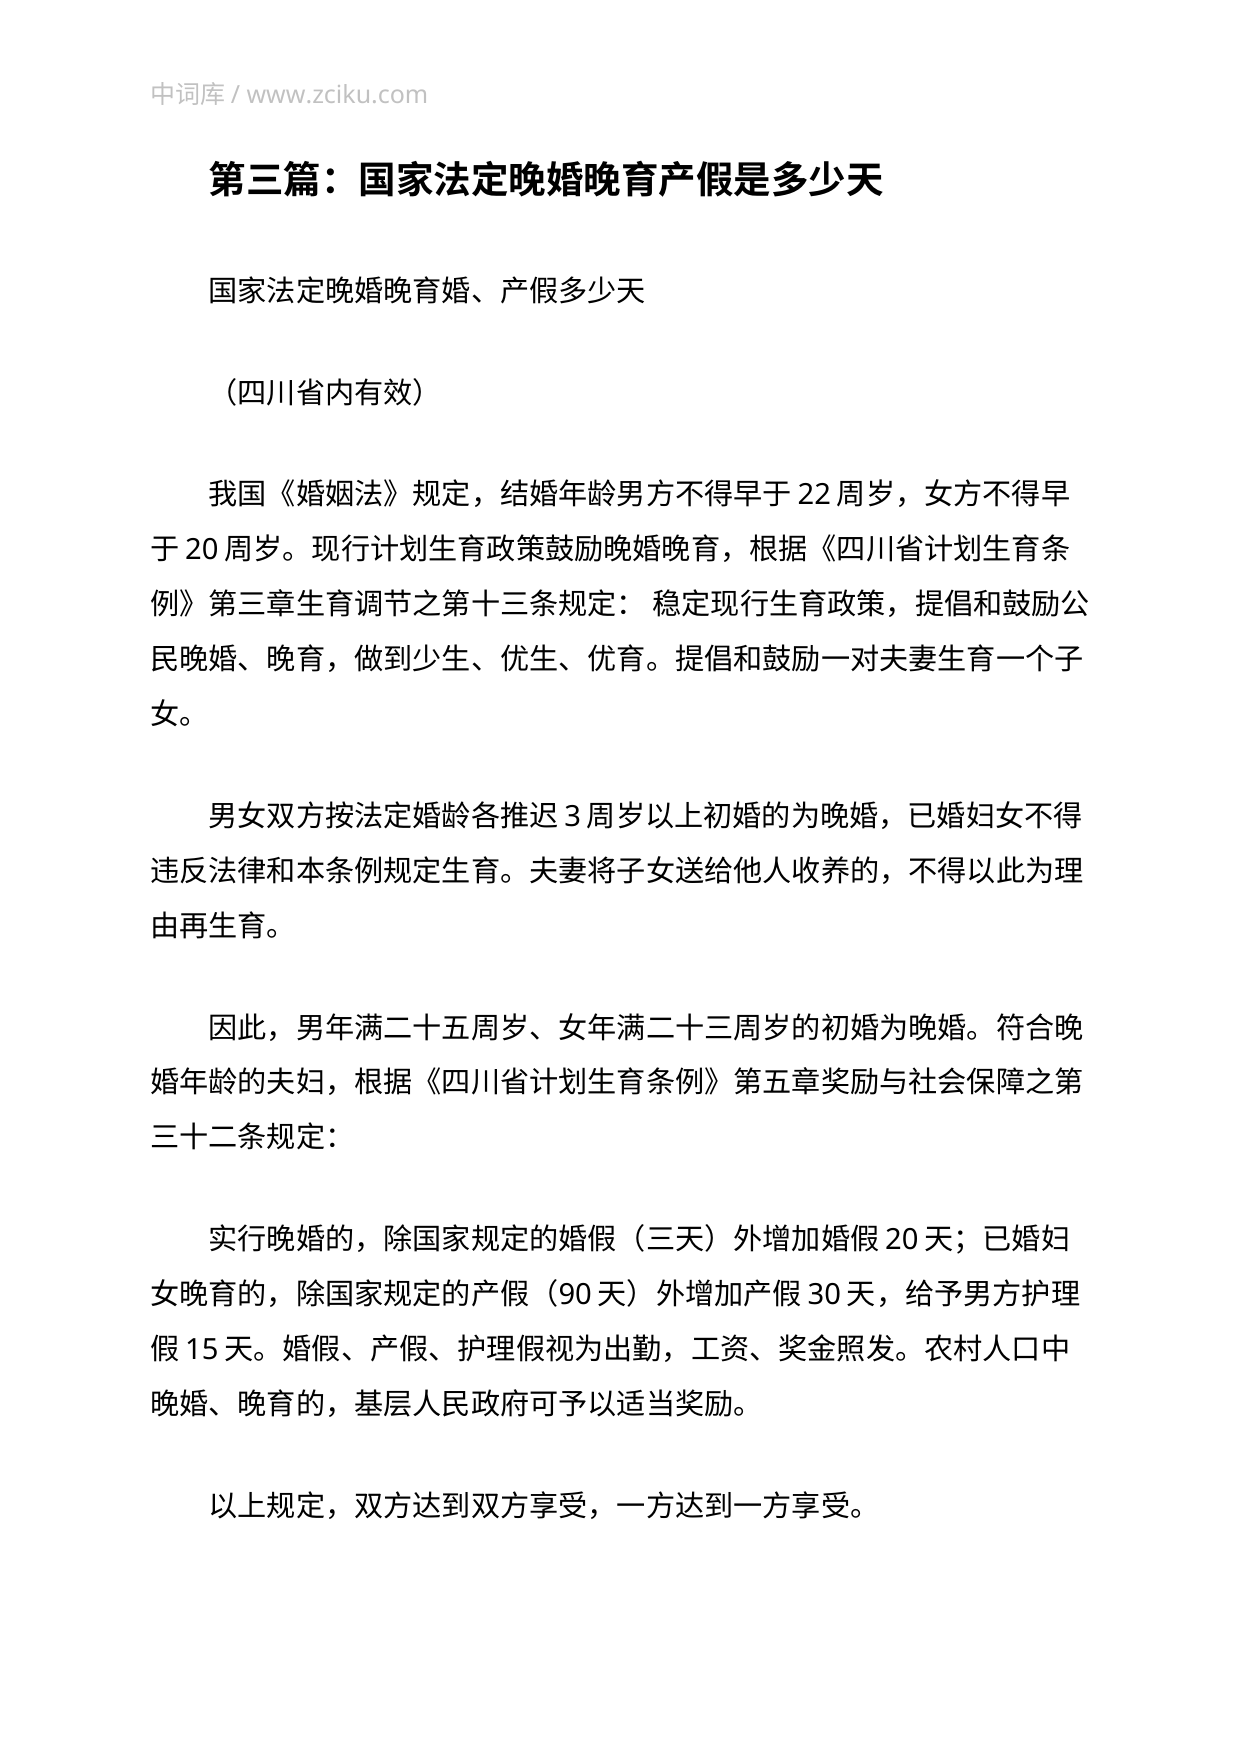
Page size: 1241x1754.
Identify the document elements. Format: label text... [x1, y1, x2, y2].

text 因此，男年满二十五周岁、女年满二十三周岁的初婚为晚婚。符合晚婚年龄的夫妇，根据《四川省计划生育条例》第五章奖励与社会保障之第三十二条规定： [150, 1004, 1090, 1156]
text 实行晚婚的，除国家规定的婚假（三天）外增加婚假20天；已婚妇女晚育的，除国家规定的产假（90天）外增加产假30天，给予男方护理假15天。婚假、产假、护理假视为出勤，工资、奖金照发。农村人口中晚婚、晚育的，基层人民政府可予以适当奖励。 [150, 1216, 1090, 1423]
text 男女双方按法定婚龄各推迟3周岁以上初婚的为晚婚，已婚妇女不得违反法律和本条例规定生育。夫妻将子女送给他人收养的，不得以此为理由再生育。 [150, 792, 1090, 945]
text 我国《婚姻法》规定，结婚年龄男方不得早于22周岁，女方不得早于20周岁。现行计划生育政策鼓励晚婚晚育，根据《四川省计划生育条例》第三章生育调节之第十三条规定： 稳定现行生育政策，提倡和鼓励公民晚婚、晚育，做到少生、优生、优育。提倡和鼓励一对夫妻生育一个子女。 [150, 471, 1090, 733]
text 以上规定，双方达到双方享受，一方达到一方享受。 [150, 1482, 1090, 1525]
text 国家法定晚婚晚育婚、产假多少天 [150, 267, 1090, 310]
text （四川省内有效） [150, 369, 1090, 411]
text 第三篇：国家法定晚婚晚育产假是多少天 [150, 150, 1090, 204]
